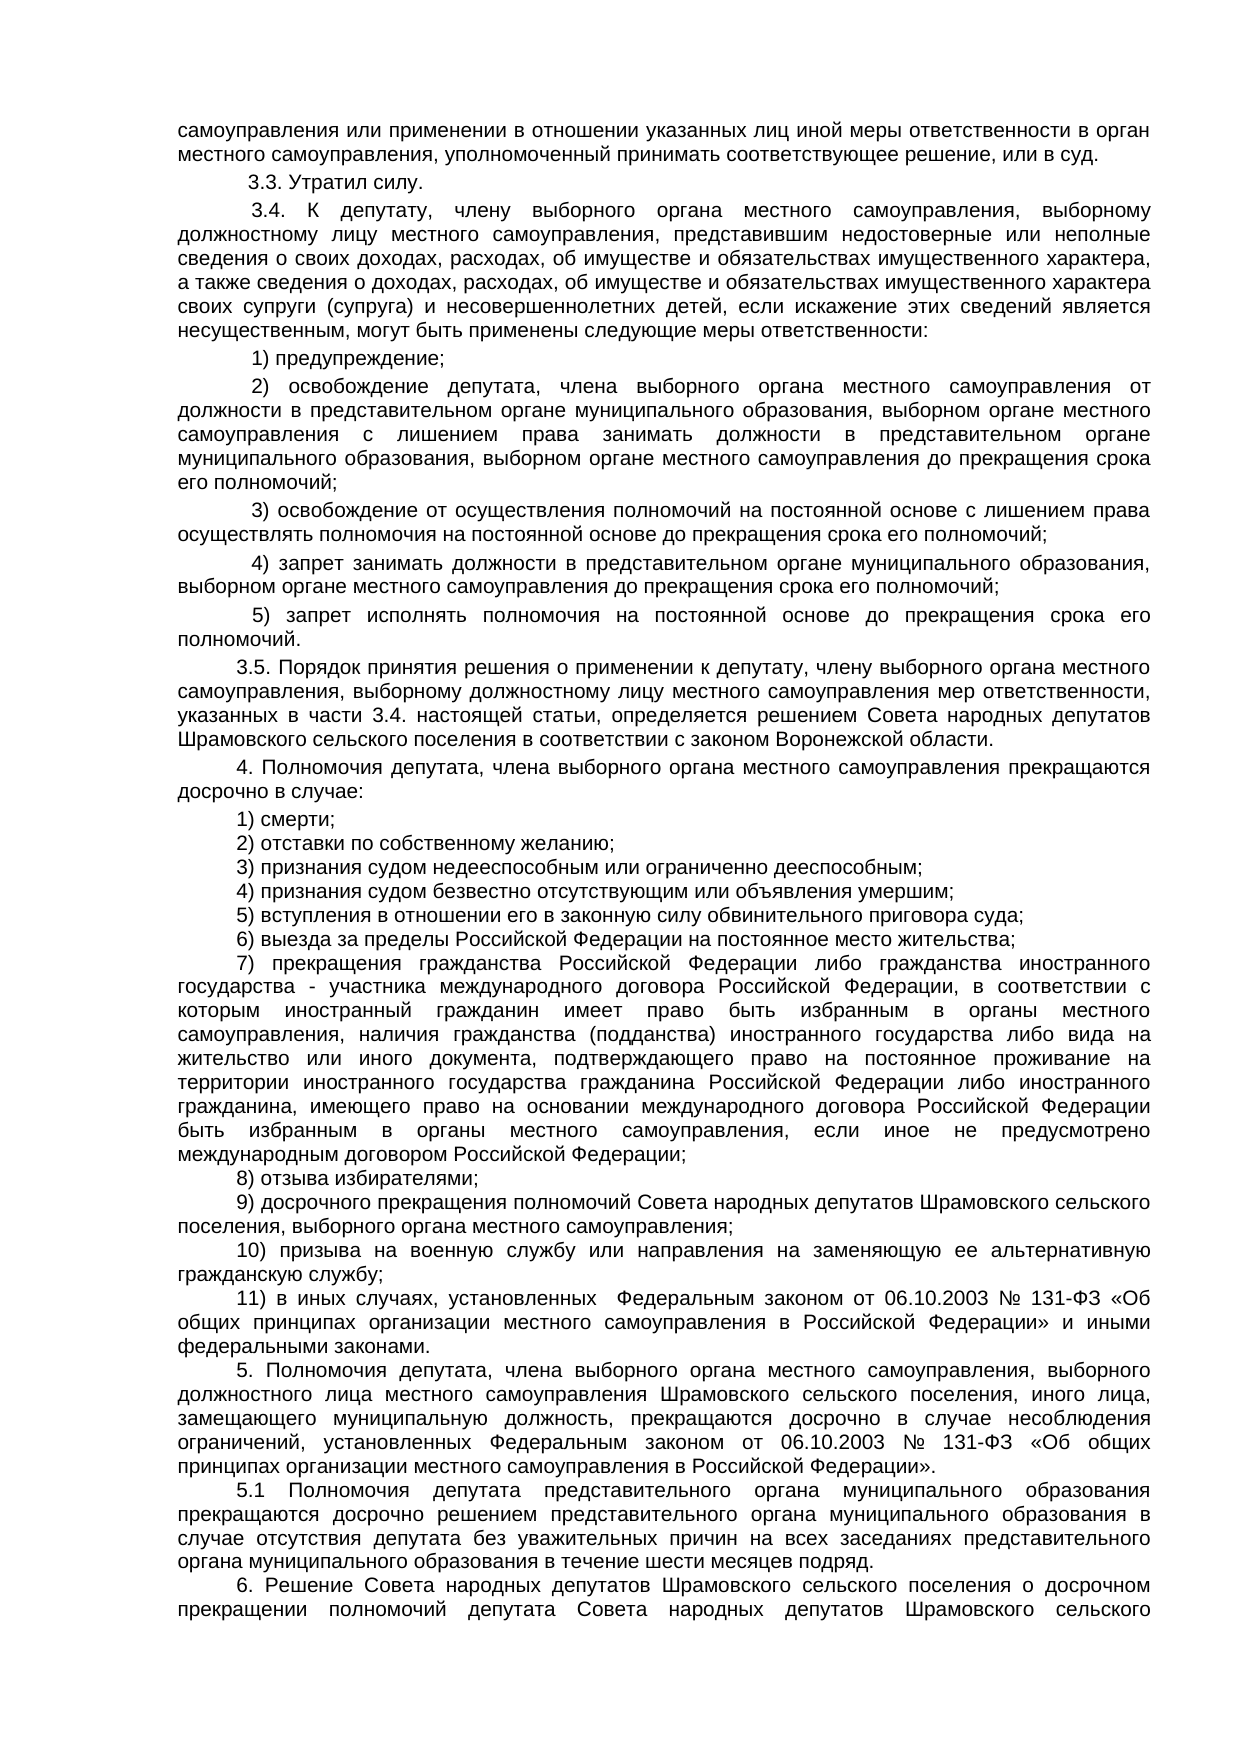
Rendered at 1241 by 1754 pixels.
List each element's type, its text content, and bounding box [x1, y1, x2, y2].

text 3) освобождение от осуществления полномочий на постоянной основе с лишением права осуществлять полномочия на постоянной основе до прекращения срока его полномочий; [177, 498, 1152, 546]
text 3.3. Утратил силу. [177, 170, 1152, 194]
text 3.4. К депутату, члену выборного органа местного самоуправления, выборному должностному лицу местного самоуправления, представившим недостоверные или неполные сведения о своих доходах, расходах, об имуществе и обязательствах имущественного характера, а также сведения о доходах, расходах, об имуществе и обязательствах имущественного характера своих супруги (супруга) и несовершеннолетних детей, если искажение этих сведений является несущественным, могут быть применены следующие меры ответственности: [177, 198, 1152, 342]
text 2) освобождение депутата, члена выборного органа местного самоуправления от должности в представительном органе муниципального образования, выборном органе местного самоуправления с лишением права занимать должности в представительном органе муниципального образования, выборном органе местного самоуправления до прекращения срока его полномочий; [177, 374, 1152, 494]
text 11) в иных случаях, установленных Федеральным законом от 06.10.2003 № 131-ФЗ «Об общих принципах организации местного самоуправления в Российской Федерации» и иными федеральными законами. [177, 1286, 1152, 1358]
text 1) смерти; [177, 807, 1152, 831]
text 5) запрет исполнять полномочия на постоянной основе до прекращения срока его полномочий. [177, 602, 1152, 650]
text 4. Полномочия депутата, члена выборного органа местного самоуправления прекращаются досрочно в случае: [177, 754, 1152, 802]
text 5.1 Полномочия депутата представительного органа муниципального образования прекращаются досрочно решением представительного органа муниципального образования в случае отсутствия депутата без уважительных причин на всех заседаниях представительного органа муниципального образования в течение шести месяцев подряд. [177, 1477, 1152, 1573]
text 8) отзыва избирателями; [177, 1166, 1152, 1190]
text 2) отставки по собственному желанию; [177, 831, 1152, 854]
text 7) прекращения гражданства Российской Федерации либо гражданства иностранного государства - участника международного договора Российской Федерации, в соответствии с которым иностранный гражданин имеет право быть избранным в органы местного самоуправления, наличия гражданства (подданства) иностранного государства либо вида на жительство или иного документа, подтверждающего право на постоянное проживание на территории иностранного государства гражданина Российской Федерации либо иностранного гражданина, имеющего право на основании международного договора Российской Федерации быть избранным в органы местного самоуправления, если иное не предусмотрено международным договором Российской Федерации; [177, 950, 1152, 1166]
text 4) признания судом безвестно отсутствующим или объявления умершим; [177, 878, 1152, 902]
text 9) досрочного прекращения полномочий Совета народных депутатов Шрамовского сельского поселения, выборного органа местного самоуправления; [177, 1190, 1152, 1238]
text 10) призыва на военную службу или направления на заменяющую ее альтернативную гражданскую службу; [177, 1238, 1152, 1286]
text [177, 1573, 1152, 1621]
text 5) вступления в отношении его в законную силу обвинительного приговора суда; [177, 902, 1152, 926]
text 3) признания судом недееспособным или ограниченно дееспособным; [177, 854, 1152, 878]
text 1) предупреждение; [177, 346, 1152, 370]
text 5. Полномочия депутата, члена выборного органа местного самоуправления, выборного должностного лица местного самоуправления Шрамовского сельского поселения, иного лица, замещающего муниципальную должность, прекращаются досрочно в случае несоблюдения ограничений, установленных Федеральным законом от 06.10.2003 № 131-ФЗ «Об общих принципах организации местного самоуправления в Российской Федерации». [177, 1358, 1152, 1477]
text 3.5. Порядок принятия решения о применении к депутату, члену выборного органа местного самоуправления, выборному должностному лицу местного самоуправления мер ответственности, указанных в части 3.4. настоящей статьи, определяется решением Совета народных депутатов Шрамовского сельского поселения в соответствии с законом Воронежской области. [177, 654, 1152, 750]
text 4) запрет занимать должности в представительном органе муниципального образования, выборном органе местного самоуправления до прекращения срока его полномочий; [177, 550, 1152, 598]
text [177, 118, 1152, 166]
text 6) выезда за пределы Российской Федерации на постоянное место жительства; [177, 926, 1152, 950]
